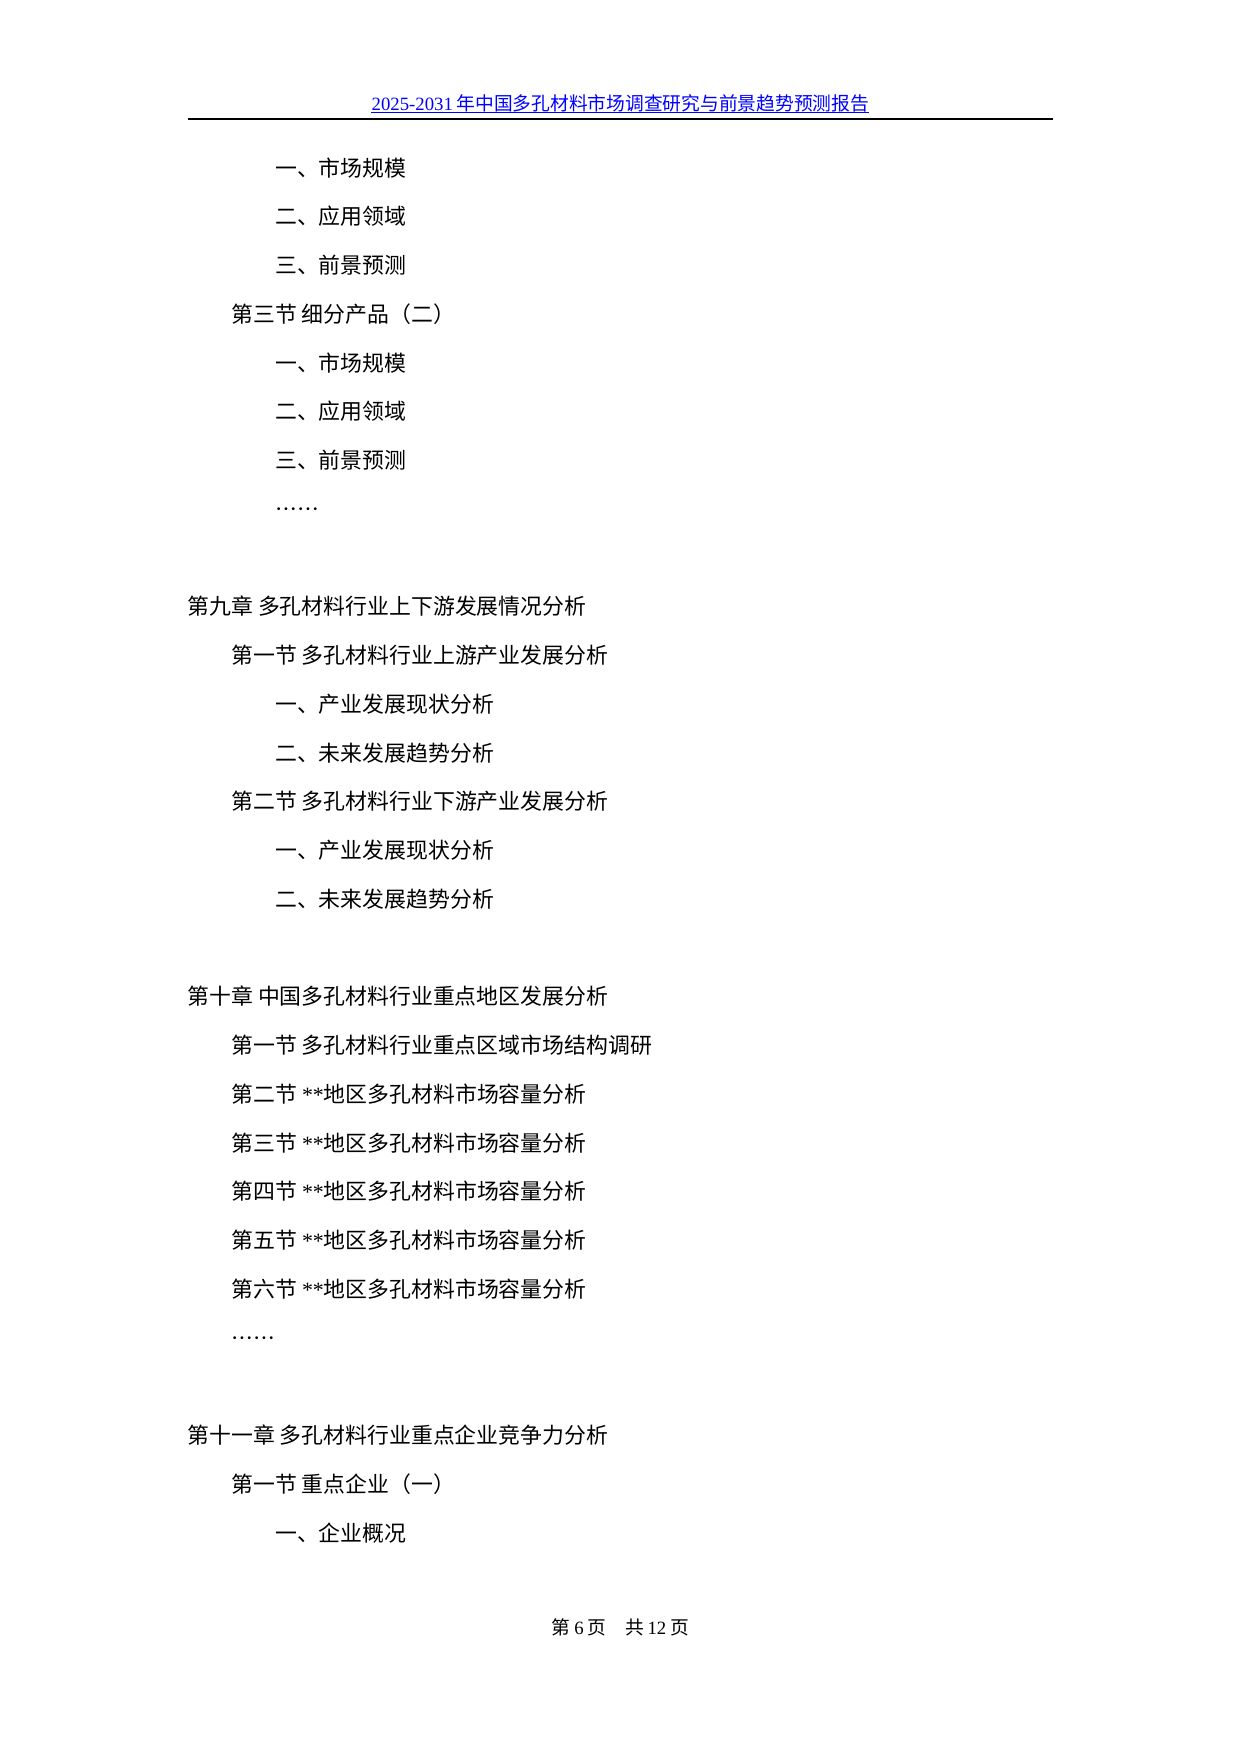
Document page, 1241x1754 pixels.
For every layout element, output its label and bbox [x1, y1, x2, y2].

text [187, 150, 1053, 1548]
